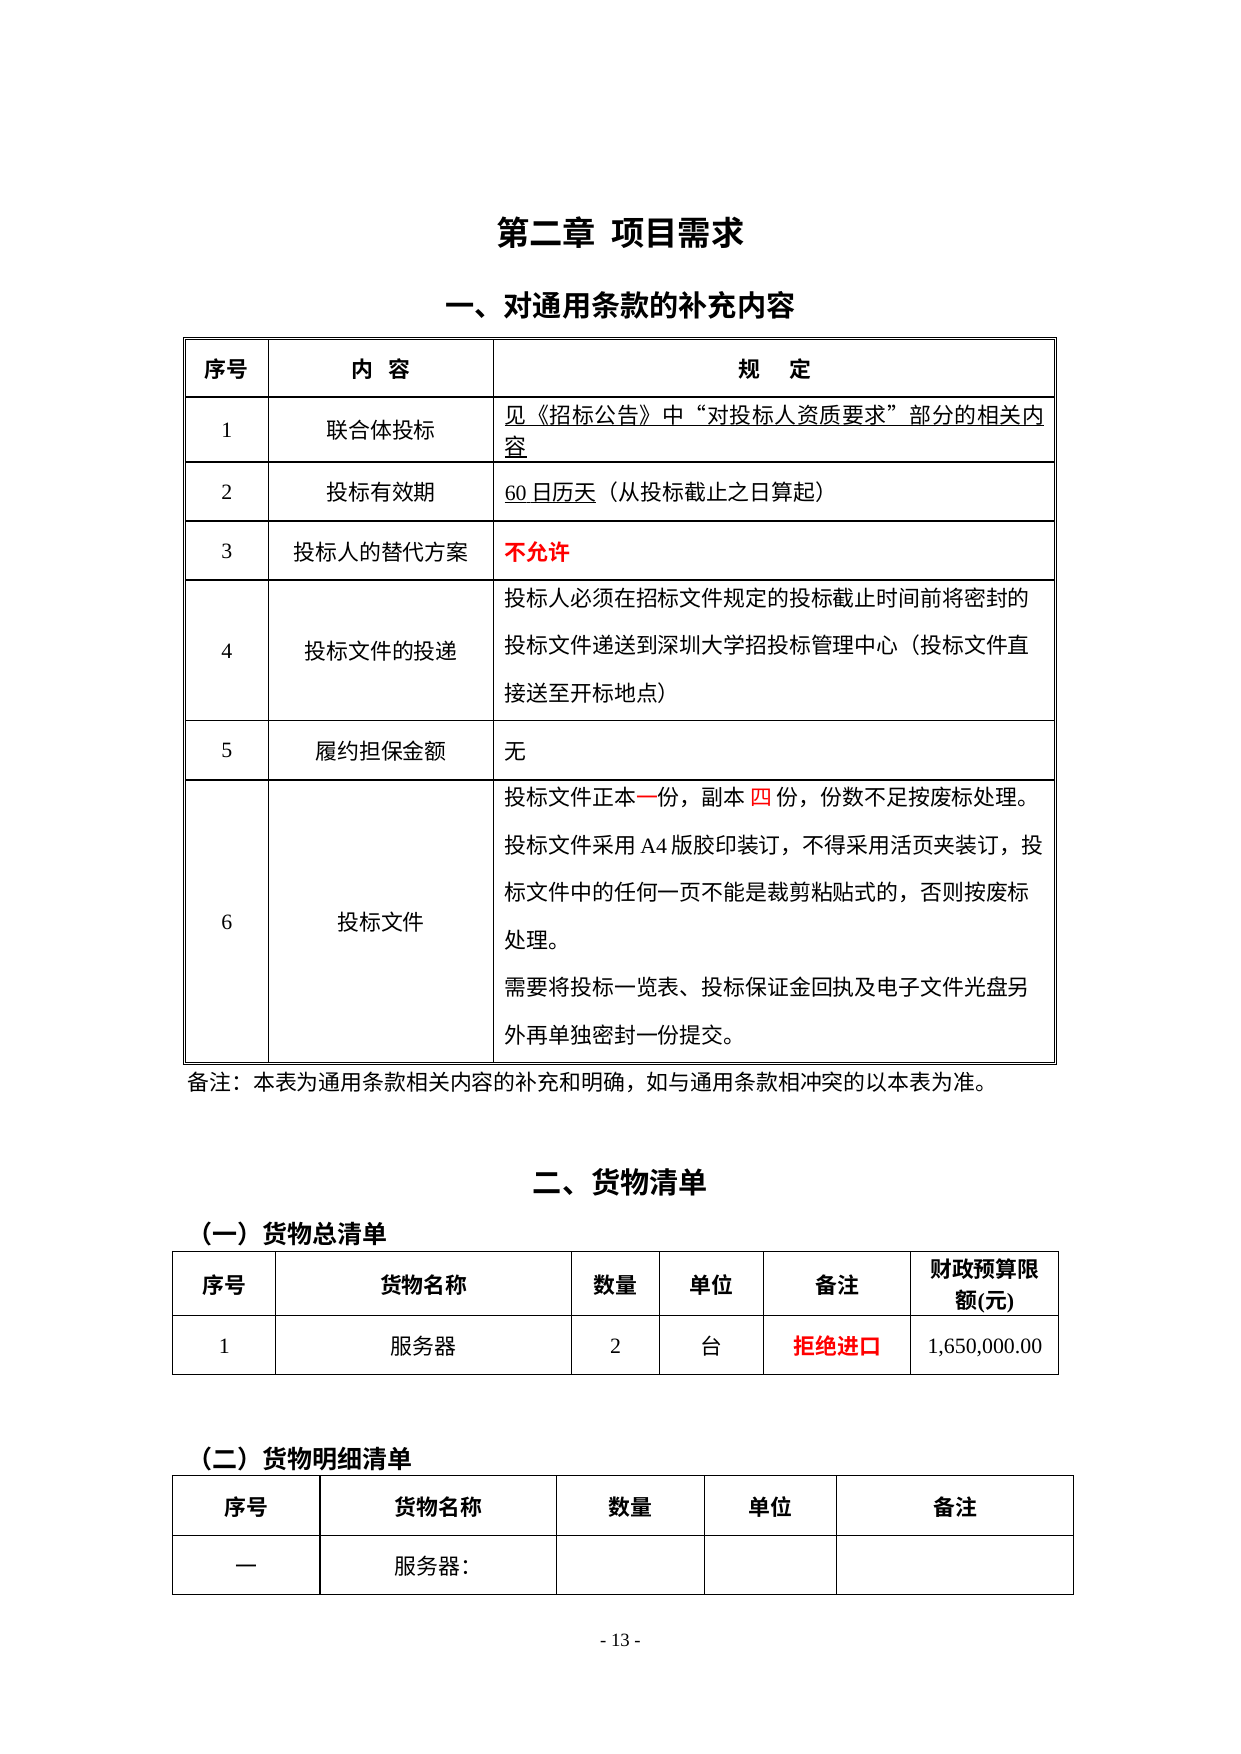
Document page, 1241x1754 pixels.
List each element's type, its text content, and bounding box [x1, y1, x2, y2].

table_cell 拒绝进口 [764, 1316, 910, 1374]
table_cell 6 [186, 781, 268, 1062]
table_cell [837, 1536, 1073, 1593]
table_header 数量 [572, 1252, 659, 1315]
table_header 序号 [173, 1476, 319, 1534]
table_cell 服务器 [276, 1316, 571, 1374]
table_cell 1 [173, 1316, 275, 1374]
table_header 备注 [764, 1252, 910, 1315]
table_header 货物名称 [276, 1252, 571, 1315]
table_cell 服务器： [321, 1536, 556, 1593]
table_cell 投标人必须在招标文件规定的投标截止时间前将密封的投标文件递送到深圳大学招投标管理中心（投标文件直接送至开标地点） [494, 581, 1054, 720]
table_header 单位 [660, 1252, 763, 1315]
table_header 序号 [173, 1252, 275, 1315]
subtitle 第二章 项目需求 [187, 207, 1053, 255]
subtitle 二、货物清单 [187, 1160, 1053, 1202]
text 备注：本表为通用条款相关内容的补充和明确，如与通用条款相冲突的以本表为准。 [187, 1065, 1053, 1097]
table_cell 联合体投标 [269, 398, 493, 461]
table_cell 不允许 [494, 522, 1054, 579]
table_cell 一 [173, 1536, 319, 1593]
table_cell 2 [186, 463, 268, 520]
table_header 内 容 [269, 340, 493, 396]
table_cell 投标文件的投递 [269, 581, 493, 720]
table_cell 60日历天（从投标截止之日算起） [494, 463, 1054, 520]
table_cell 无 [494, 721, 1054, 779]
table_cell 1,650,000.00 [911, 1316, 1058, 1374]
table_cell [557, 1536, 704, 1593]
table_cell 履约担保金额 [269, 721, 493, 779]
text （一）货物总清单 [187, 1214, 1053, 1251]
table_cell 见《招标公告》中“对投标人资质要求”部分的相关内容 [494, 398, 1054, 461]
text （二）货物明细清单 [187, 1439, 1053, 1475]
table_cell 5 [186, 721, 268, 779]
table_header 序号 [186, 340, 268, 396]
table_header 数量 [557, 1476, 704, 1534]
table_header 财政预算限额(元) [911, 1252, 1058, 1315]
table_cell 3 [186, 522, 268, 579]
table_cell 投标有效期 [269, 463, 493, 520]
table_cell 投标文件 [269, 781, 493, 1062]
table_header 规 定 [494, 340, 1054, 396]
table_cell 4 [186, 581, 268, 720]
table_cell 台 [660, 1316, 763, 1374]
table_cell [705, 1536, 836, 1593]
table_cell 1 [186, 398, 268, 461]
subtitle 一、对通用条款的补充内容 [187, 282, 1053, 324]
table_cell 2 [572, 1316, 659, 1374]
table_header 备注 [837, 1476, 1073, 1534]
table_header 货物名称 [321, 1476, 556, 1534]
table_header 单位 [705, 1476, 836, 1534]
table_cell 投标文件正本一份，副本 四 份，份数不足按废标处理。 投标文件采用A4版胶印装订，不得采用活页夹装订，投标文件中的任何一页不能是裁剪粘贴式的，否则按废标处理。 需要将投标一览表、投标保证金回执及电子文件光盘另外再单独密封一份提交。 [494, 781, 1054, 1062]
table_cell 投标人的替代方案 [269, 522, 493, 579]
